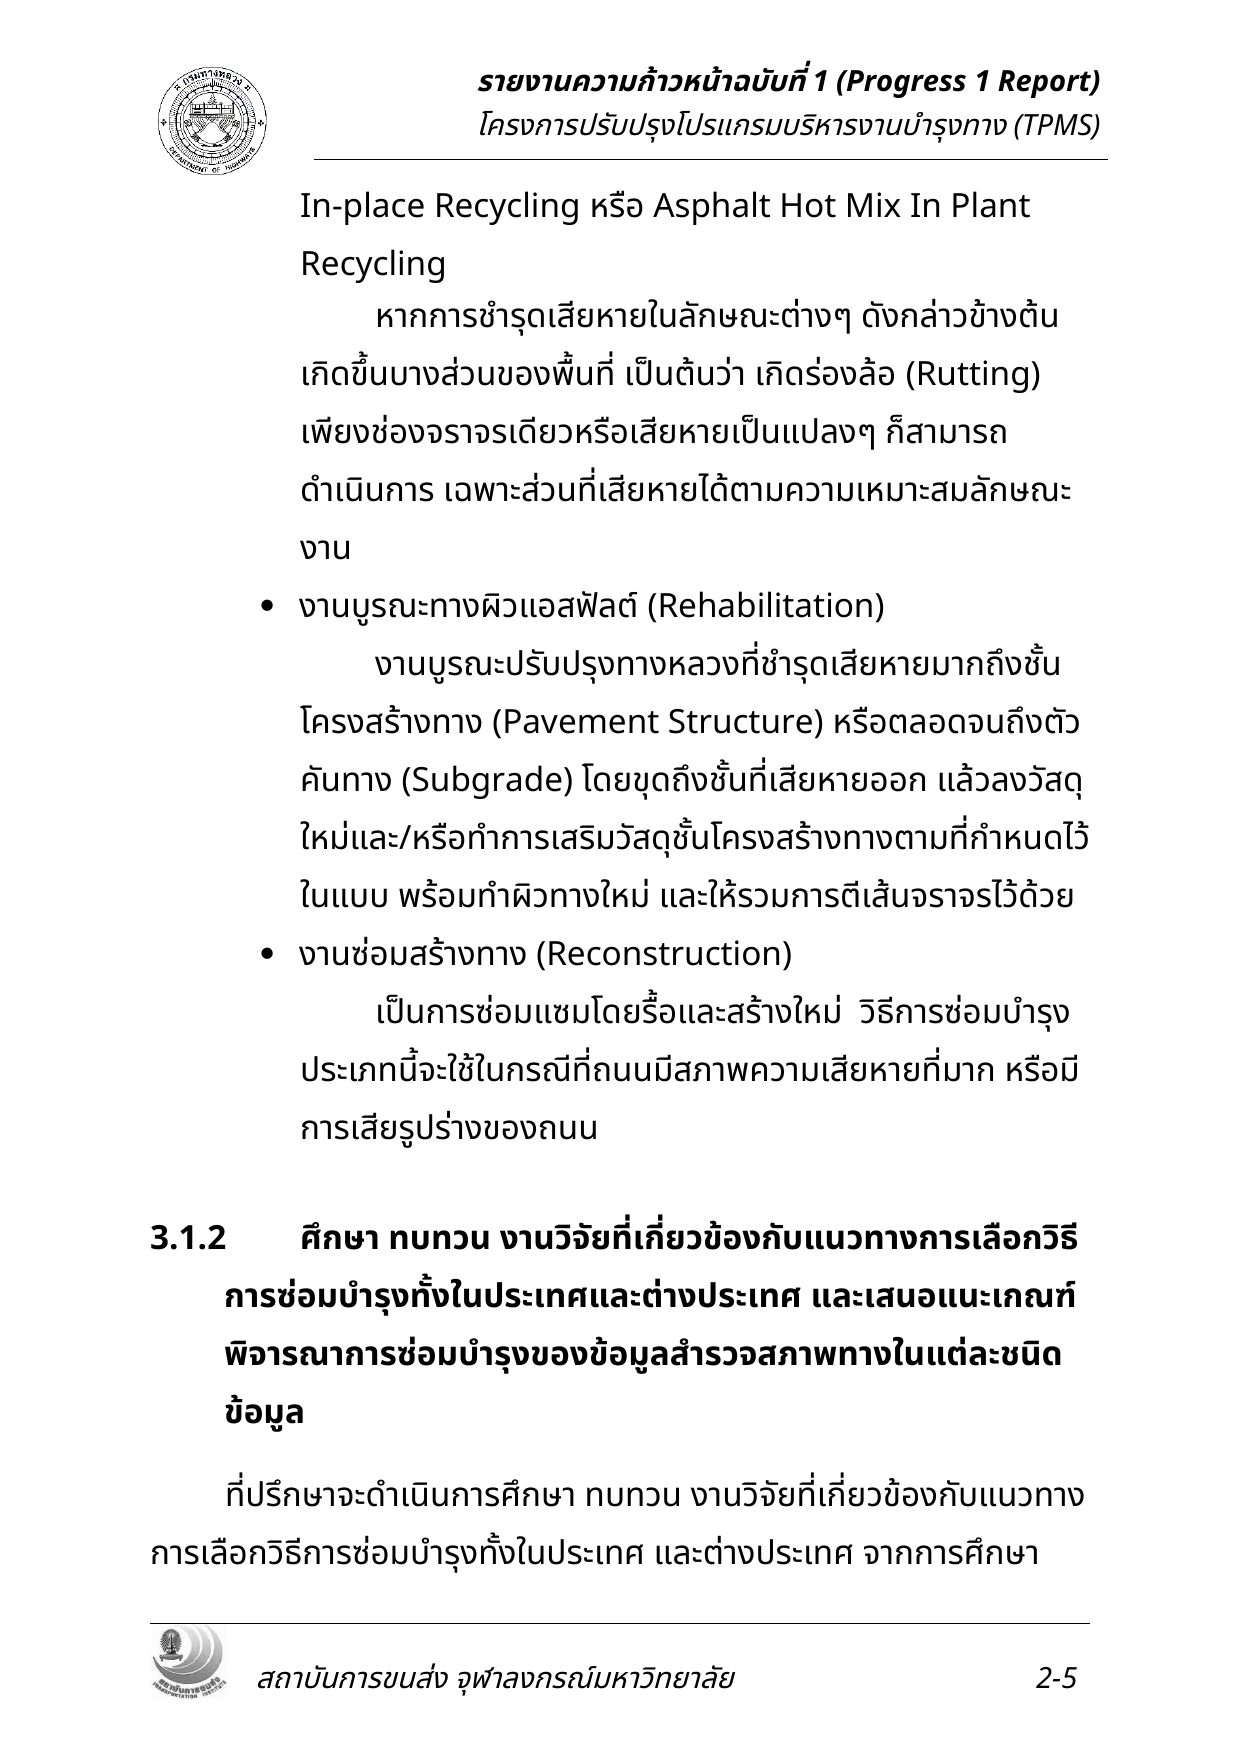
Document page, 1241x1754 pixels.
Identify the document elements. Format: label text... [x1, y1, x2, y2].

list งานบูรณะทางผิวแอสฟัลต์ (Rehabilitation) [261, 582, 1090, 632]
text 3.1.2 ศึกษา ทบทวน งานวิจัยที่เกี่ยวข้องกับแนวทางการเลือกวิธีการซ่อมบำรุงทั้งในประเทศและต่างประเทศ และเสนอแนะเกณฑ์พิจารณาการซ่อมบำรุงของข้อมูลสำรวจสภาพทางในแต่ละชนิดข้อมูล [150, 1214, 1090, 1438]
list หากการชำรุดเสียหายในลักษณะต่างๆ ดังกล่าวข้างต้น เกิดขึ้นบางส่วนของพื้นที่ เป็นต้นว่า เกิดร่องล้อ (Rutting) เพียงช่องจราจรเดียวหรือเสียหายเป็นแปลงๆ ก็สามารถดำเนินการ เฉพาะส่วนที่เสียหายได้ตามความเหมาะสมลักษณะงาน [300, 292, 1090, 574]
list งานบูรณะปรับปรุงทางหลวงที่ชำรุดเสียหายมากถึงชั้นโครงสร้างทาง (Pavement Structure) หรือตลอดจนถึงตัวคันทาง (Subgrade) โดยขุดถึงชั้นที่เสียหายออก แล้วลงวัสดุใหม่และ/หรือทำการเสริมวัสดุชั้นโครงสร้างทางตามที่กำหนดไว้ในแบบ พร้อมทำผิวทางใหม่ และให้รวมการตีเส้นจราจรไว้ด้วย [300, 640, 1090, 922]
picture [150, 1624, 228, 1700]
picture [150, 60, 273, 183]
list งานซ่อมสร้างทาง (Reconstruction) [261, 930, 1090, 981]
list เป็นการซ่อมแซมโดยรื้อและสร้างใหม่ วิธีการซ่อมบำรุงประเภทนี้จะใช้ในกรณีที่ถนนมีสภาพความเสียหายที่มาก หรือมีการเสียรูปร่างของถนน [300, 988, 1090, 1154]
